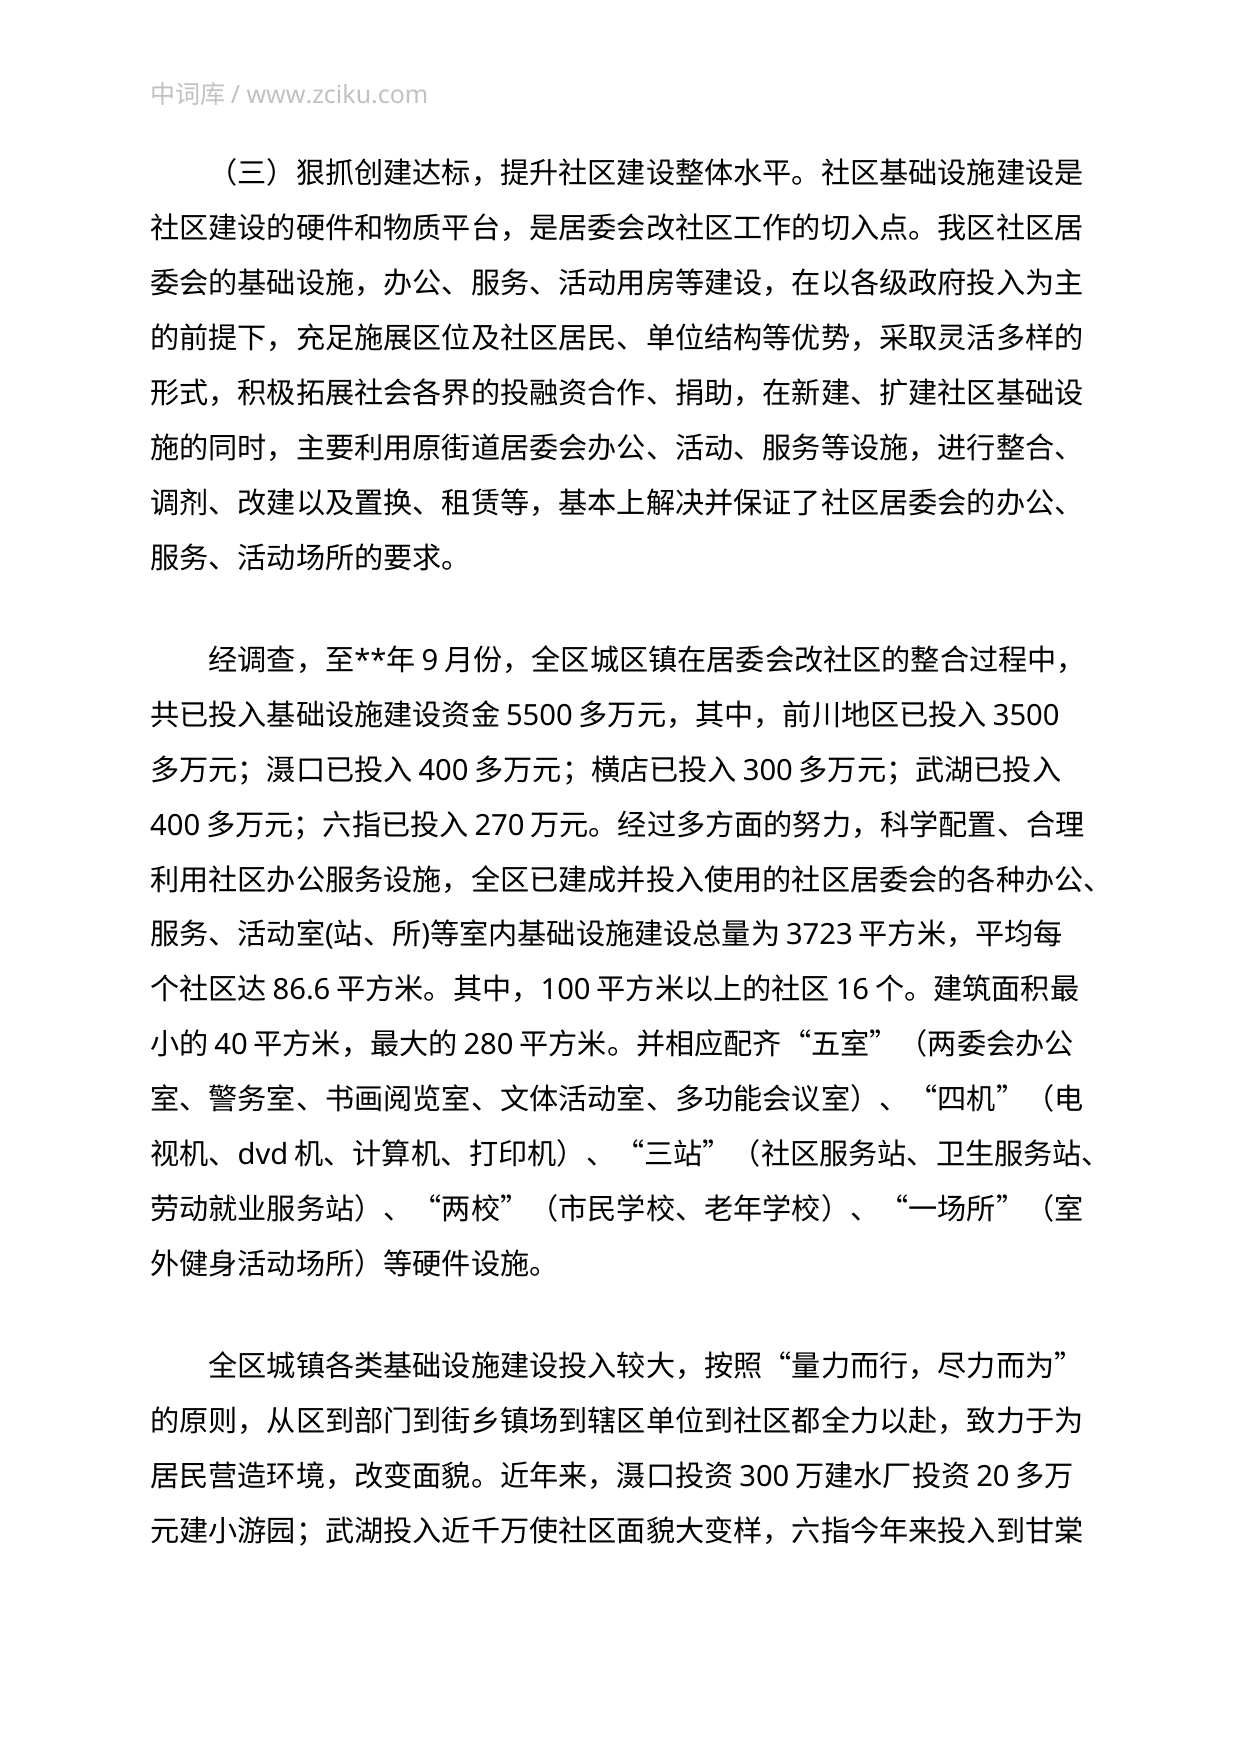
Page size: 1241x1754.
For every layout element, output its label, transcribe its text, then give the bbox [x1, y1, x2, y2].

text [150, 1342, 1090, 1549]
text （三）狠抓创建达标，提升社区建设整体水平。社区基础设施建设是社区建设的硬件和物质平台，是居委会改社区工作的切入点。我区社区居委会的基础设施，办公、服务、活动用房等建设，在以各级政府投入为主的前提下，充足施展区位及社区居民、单位结构等优势，采取灵活多样的形式，积极拓展社会各界的投融资合作、捐助，在新建、扩建社区基础设施的同时，主要利用原街道居委会办公、活动、服务等设施，进行整合、调剂、改建以及置换、租赁等，基本上解决并保证了社区居委会的办公、服务、活动场所的要求。 [150, 150, 1090, 577]
text 经调查，至**年9月份，全区城区镇在居委会改社区的整合过程中，共已投入基础设施建设资金5500多万元，其中，前川地区已投入3500多万元；滠口已投入400多万元；横店已投入300多万元；武湖已投入400多万元；六指已投入270万元。经过多方面的努力，科学配置、合理利用社区办公服务设施，全区已建成并投入使用的社区居委会的各种办公、服务、活动室(站、所)等室内基础设施建设总量为3723平方米，平均每个社区达86.6平方米。其中，100平方米以上的社区16个。建筑面积最小的40平方米，最大的280平方米。并相应配齐“五室”（两委会办公室、警务室、书画阅览室、文体活动室、多功能会议室）、“四机”（电视机、dvd机、计算机、打印机）、“三站”（社区服务站、卫生服务站、劳动就业服务站）、“两校”（市民学校、老年学校）、“一场所”（室外健身活动场所）等硬件设施。 [150, 636, 1090, 1283]
